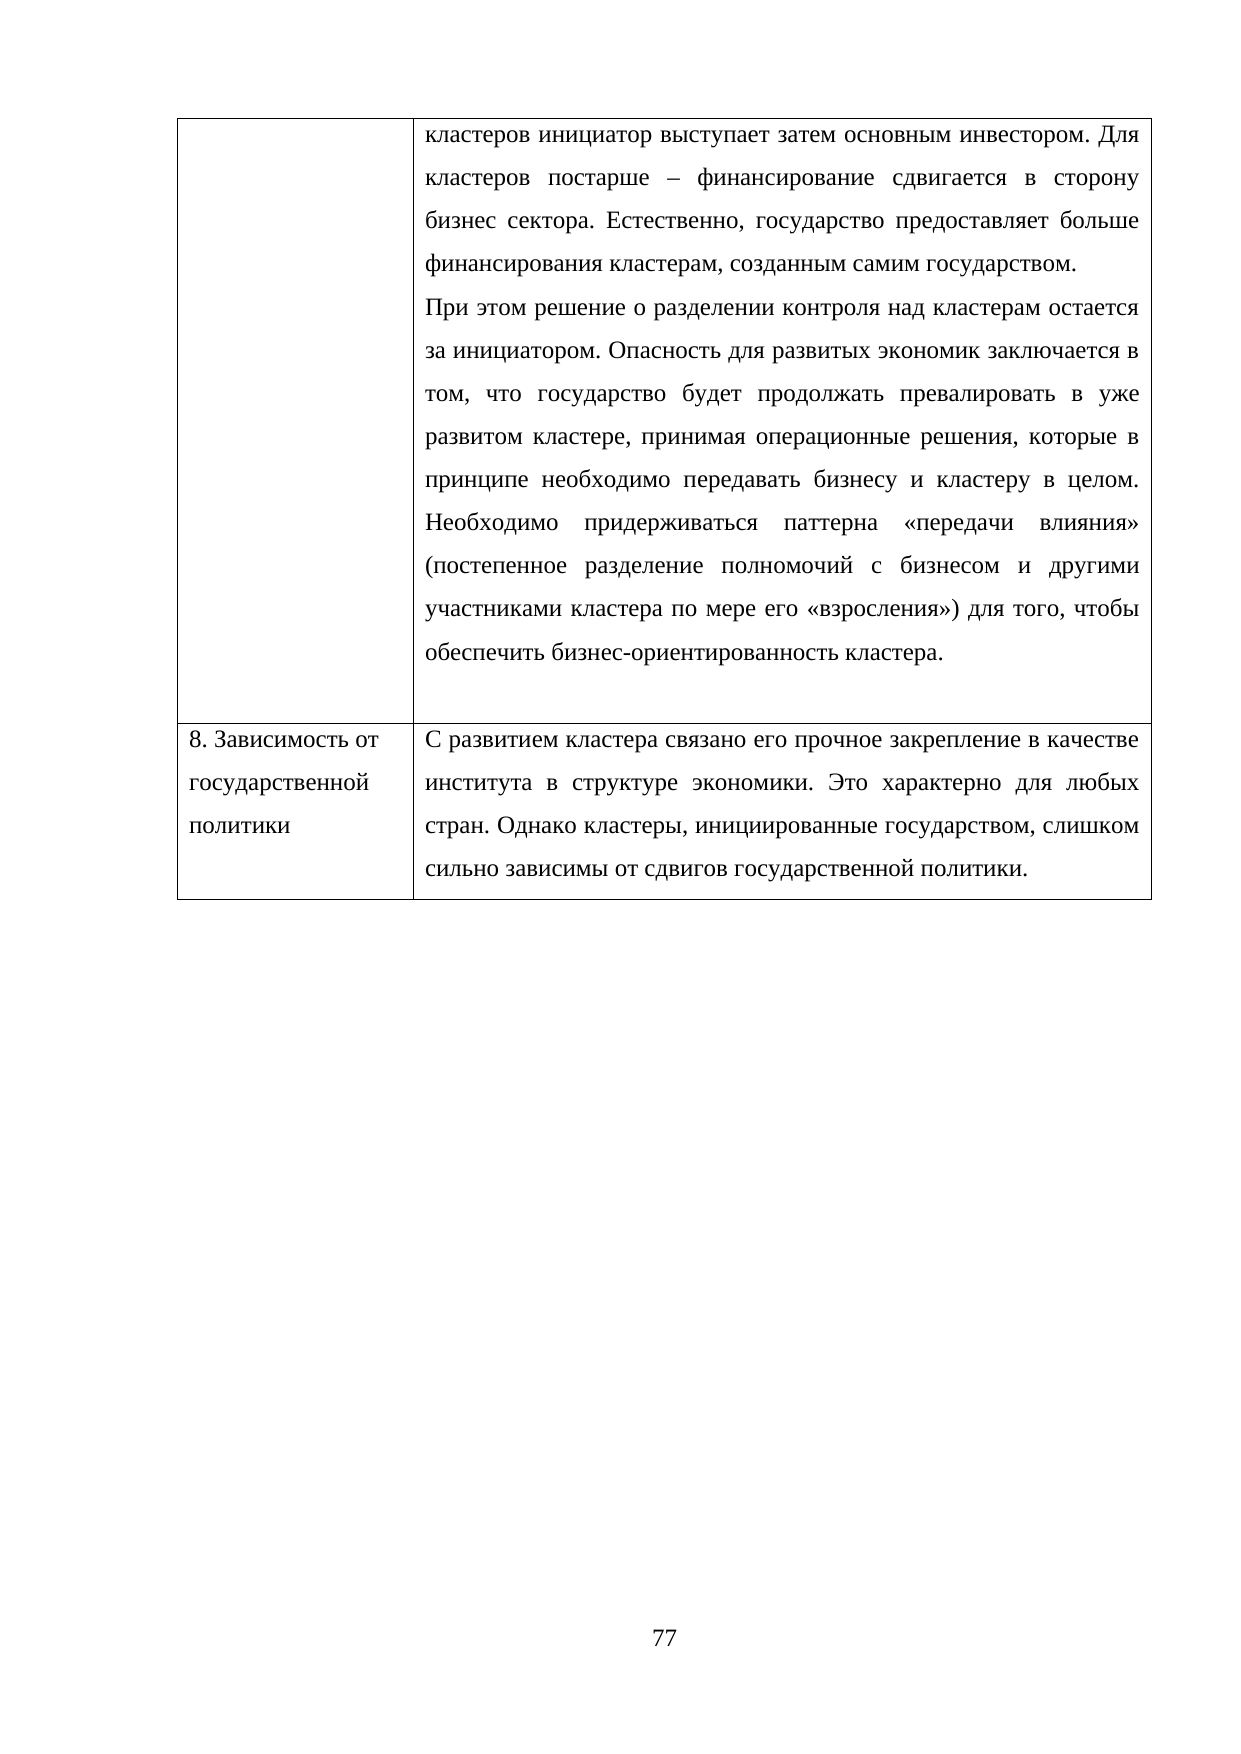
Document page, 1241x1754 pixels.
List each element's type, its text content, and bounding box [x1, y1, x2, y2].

table_cell С развитием кластера связано его прочное закрепление в качестве института в структуре экономики. Это характерно для любых стран. Однако кластеры, инициированные государством, слишком сильно зависимы от сдвигов государственной политики. [414, 724, 1151, 899]
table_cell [414, 119, 1151, 723]
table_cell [178, 119, 413, 723]
table_cell 8. Зависимость от государственной политики [178, 724, 413, 899]
